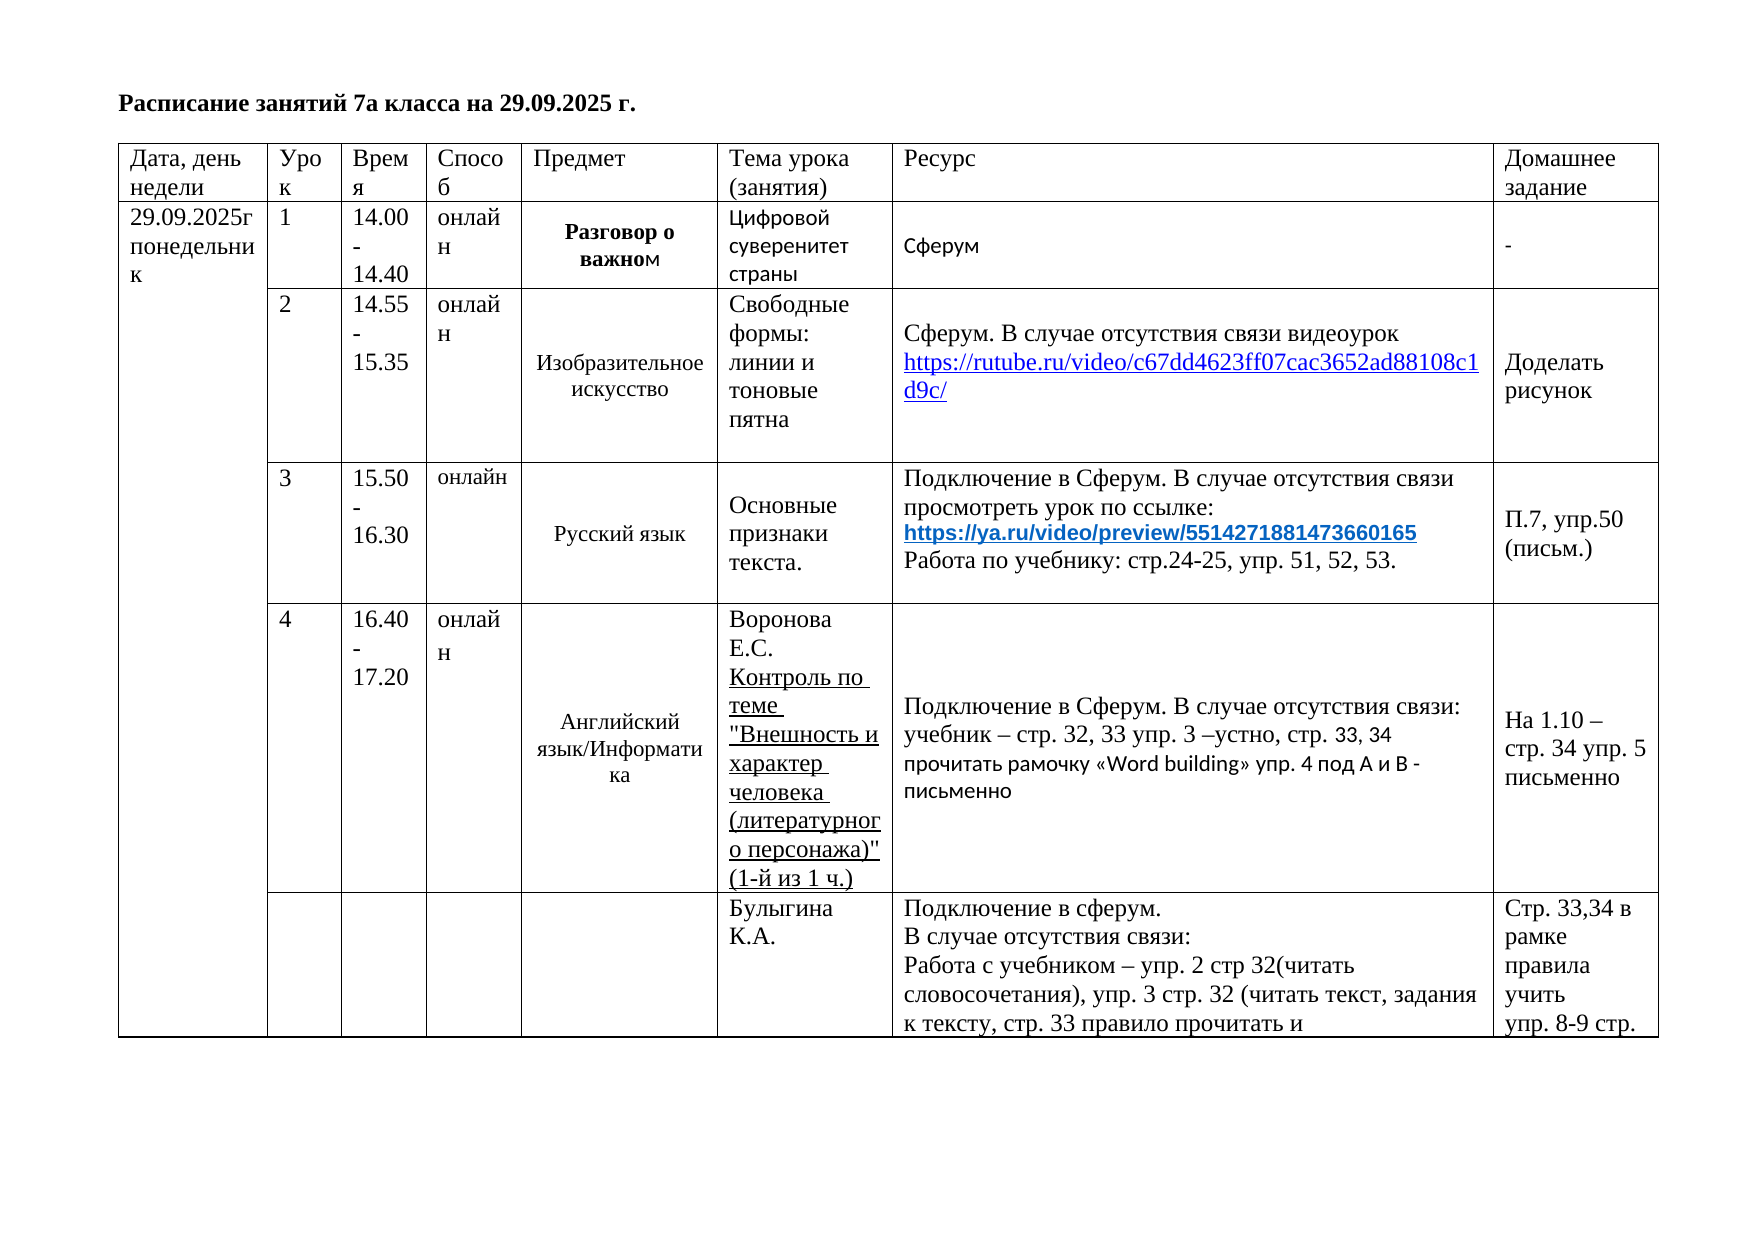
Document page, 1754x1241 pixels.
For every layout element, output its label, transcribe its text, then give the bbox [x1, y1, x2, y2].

table_cell На 1.10 – стр. 34 упр. 5 письменно [1494, 604, 1658, 892]
table_cell онлайн [427, 463, 521, 603]
table_cell 4 [268, 604, 341, 892]
table_cell [522, 893, 717, 1036]
table_cell Цифровой суверенитет страны [718, 202, 892, 288]
table_cell Изобразительное искусство [522, 289, 717, 462]
table_cell 16.40-17.20 [342, 604, 426, 892]
table_cell онлайн [427, 604, 521, 892]
table_header Предмет [522, 144, 717, 201]
table_cell П.7, упр.50 (письм.) [1494, 463, 1658, 603]
table_cell Подключение в Сферум. В случае отсутствия связи: учебник – стр. 32, 33 упр. 3 –устно, стр. 33, 34 прочитать рамочку «Word building» упр. 4 под А и B - письменно [893, 604, 1493, 892]
table_cell Английский язык/Информатика [522, 604, 717, 892]
table_cell - [1494, 202, 1658, 288]
table_cell Свободные формы: линии и тоновые пятна [718, 289, 892, 462]
table_cell Русский язык [522, 463, 717, 603]
table_header Ресурс [893, 144, 1493, 201]
table_cell 3 [268, 463, 341, 603]
table_cell Доделать рисунок [1494, 289, 1658, 462]
table_header Способ [427, 144, 521, 201]
table_cell 1 [268, 202, 341, 288]
table_cell [342, 893, 426, 1036]
table_header Дата, день недели [119, 144, 267, 201]
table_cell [893, 893, 1493, 1036]
table_cell 14.55-15.35 [342, 289, 426, 462]
table_cell онлайн [427, 202, 521, 288]
table_header Время [342, 144, 426, 201]
table_cell Сферум [893, 202, 1493, 288]
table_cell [1494, 893, 1658, 1036]
table_cell Сферум. В случае отсутствия связи видеоурок https://rutube.ru/video/c67dd4623ff07cac3652ad88108c1d9c/ [893, 289, 1493, 462]
text Расписание занятий 7а класса на 29.09.2025 г. [118, 88, 1636, 117]
table_cell Воронова Е.С. Контроль по теме "Внешность и характер человека (литературного персонажа)" (1-й из 1 ч.) [718, 604, 892, 892]
table_header Урок [268, 144, 341, 201]
table_header Домашнее задание [1494, 144, 1658, 201]
table_cell [268, 893, 341, 1036]
table_cell 2 [268, 289, 341, 462]
table_cell Подключение в Сферум. В случае отсутствия связи просмотреть урок по ссылке: https://ya.ru/video/preview/5514271881473660165 Работа по учебнику: стр.24-25, упр. 51, 52, 53. [893, 463, 1493, 603]
table_cell [427, 893, 521, 1036]
table_header Тема урока (занятия) [718, 144, 892, 201]
table_cell Основные признаки текста. [718, 463, 892, 603]
table_cell онлайн [427, 289, 521, 462]
table_cell Разговор о важном [522, 202, 717, 288]
table_cell 29.09.2025г понедельник [119, 202, 267, 1036]
table_cell 15.50-16.30 [342, 463, 426, 603]
table_cell Булыгина К.А. [718, 893, 892, 1036]
table_cell 14.00-14.40 [342, 202, 426, 288]
